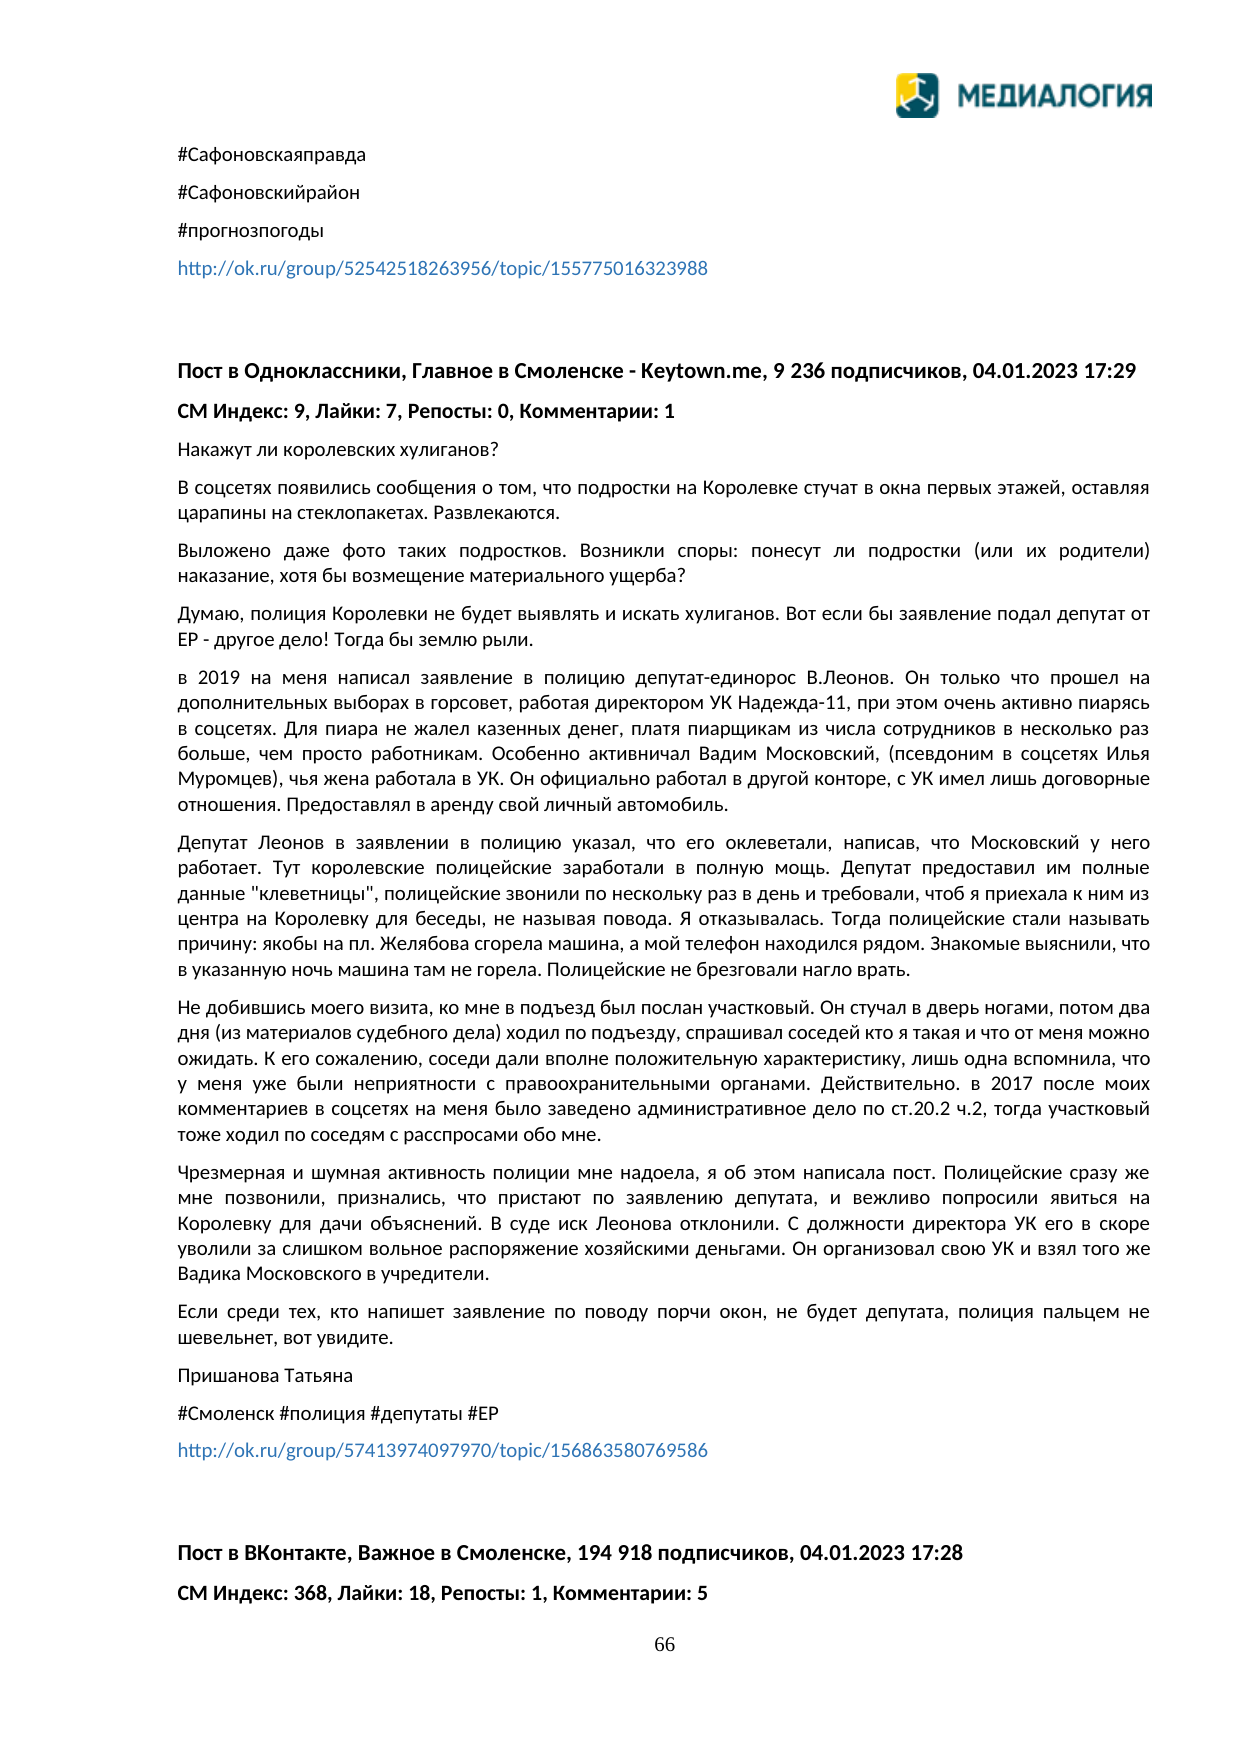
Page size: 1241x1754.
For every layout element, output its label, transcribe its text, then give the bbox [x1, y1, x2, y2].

text Думаю, полиция Королевки не будет выявлять и искать хулиганов. Вот если бы заявление подал депутат от ЕР - другое дело! Тогда бы землю рыли. [177, 601, 1152, 651]
text В соцсетях появились сообщения о том, что подростки на Королевке стучат в окна первых этажей, оставляя царапины на стеклопакетах. Развлекаются. [177, 474, 1152, 525]
text СМ Индекс: 368, Лайки: 18, Репосты: 1, Комментарии: 5 [177, 1579, 1152, 1606]
text Пришанова Татьяна [177, 1362, 1152, 1387]
text #Сафоновскийрайон [177, 179, 1152, 205]
text Если среди тех, кто напишет заявление по поводу порчи окон, не будет депутата, полиция пальцем не шевельнет, вот увидите. [177, 1298, 1152, 1349]
picture [896, 73, 1152, 118]
text http://ok.ru/group/52542518263956/topic/155775016323988 [177, 255, 1152, 281]
text СМ Индекс: 9, Лайки: 7, Репосты: 0, Комментарии: 1 [177, 397, 1152, 423]
text Депутат Леонов в заявлении в полицию указал, что его оклеветали, написав, что Московский у него работает. Тут королевские полицейские заработали в полную мощь. Депутат предоставил им полные данные "клеветницы", полицейские звонили по нескольку раз в день и требовали, чтоб я приехала к ним из центра на Королевку для беседы, не называя повода. Я отказывалась. Тогда полицейские стали называть причину: якобы на пл. Желябова сгорела машина, а мой телефон находился рядом. Знакомые выяснили, что в указанную ночь машина там не горела. Полицейские не брезговали нагло врать. [177, 829, 1152, 981]
text #Сафоновскаяправда [177, 142, 1152, 167]
text Пост в ВКонтакте, Важное в Смоленске, 194 918 подписчиков, 04.01.2023 17:28 [177, 1538, 1152, 1566]
text в 2019 на меня написал заявление в полицию депутат-единорос В.Леонов. Он только что прошел на дополнительных выборах в горсовет, работая директором УК Надежда-11, при этом очень активно пиарясь в соцсетях. Для пиара не жалел казенных денег, платя пиарщикам из числа сотрудников в несколько раз больше, чем просто работникам. Особенно активничал Вадим Московский, (псевдоним в соцсетях Илья Муромцев), чья жена работала в УК. Он официально работал в другой конторе, с УК имел лишь договорные отношения. Предоставлял в аренду свой личный автомобиль. [177, 664, 1152, 816]
text Накажут ли королевских хулиганов? [177, 436, 1152, 461]
text Чрезмерная и шумная активность полиции мне надоела, я об этом написала пост. Полицейские сразу же мне позвонили, признались, что пристают по заявлению депутата, и вежливо попросили явиться на Королевку для дачи объяснений. В суде иск Леонова отклонили. С должности директора УК его в скоре уволили за слишком вольное распоряжение хозяйскими деньгами. Он организовал свою УК и взял того же Вадика Московского в учредители. [177, 1159, 1152, 1286]
text Выложено даже фото таких подростков. Возникли споры: понесут ли подростки (или их родители) наказание, хотя бы возмещение материального ущерба? [177, 537, 1152, 588]
text #прогнозпогоды [177, 217, 1152, 243]
text Не добившись моего визита, ко мне в подъезд был послан участковый. Он стучал в дверь ногами, потом два дня (из материалов судебного дела) ходил по подъезду, спрашивал соседей кто я такая и что от меня можно ожидать. К его сожалению, соседи дали вполне положительную характеристику, лишь одна вспомнила, что у меня уже были неприятности с правоохранительными органами. Действительно. в 2017 после моих комментариев в соцсетях на меня было заведено административное дело по ст.20.2 ч.2, тогда участковый тоже ходил по соседям с расспросами обо мне. [177, 994, 1152, 1146]
text Пост в Одноклассники, Главное в Смоленске - Keytown.me, 9 236 подписчиков, 04.01.2023 17:29 [177, 356, 1152, 384]
text http://ok.ru/group/57413974097970/topic/156863580769586 [177, 1438, 1152, 1463]
text #Cмоленск #полиция #депутаты #ЕР [177, 1400, 1152, 1425]
